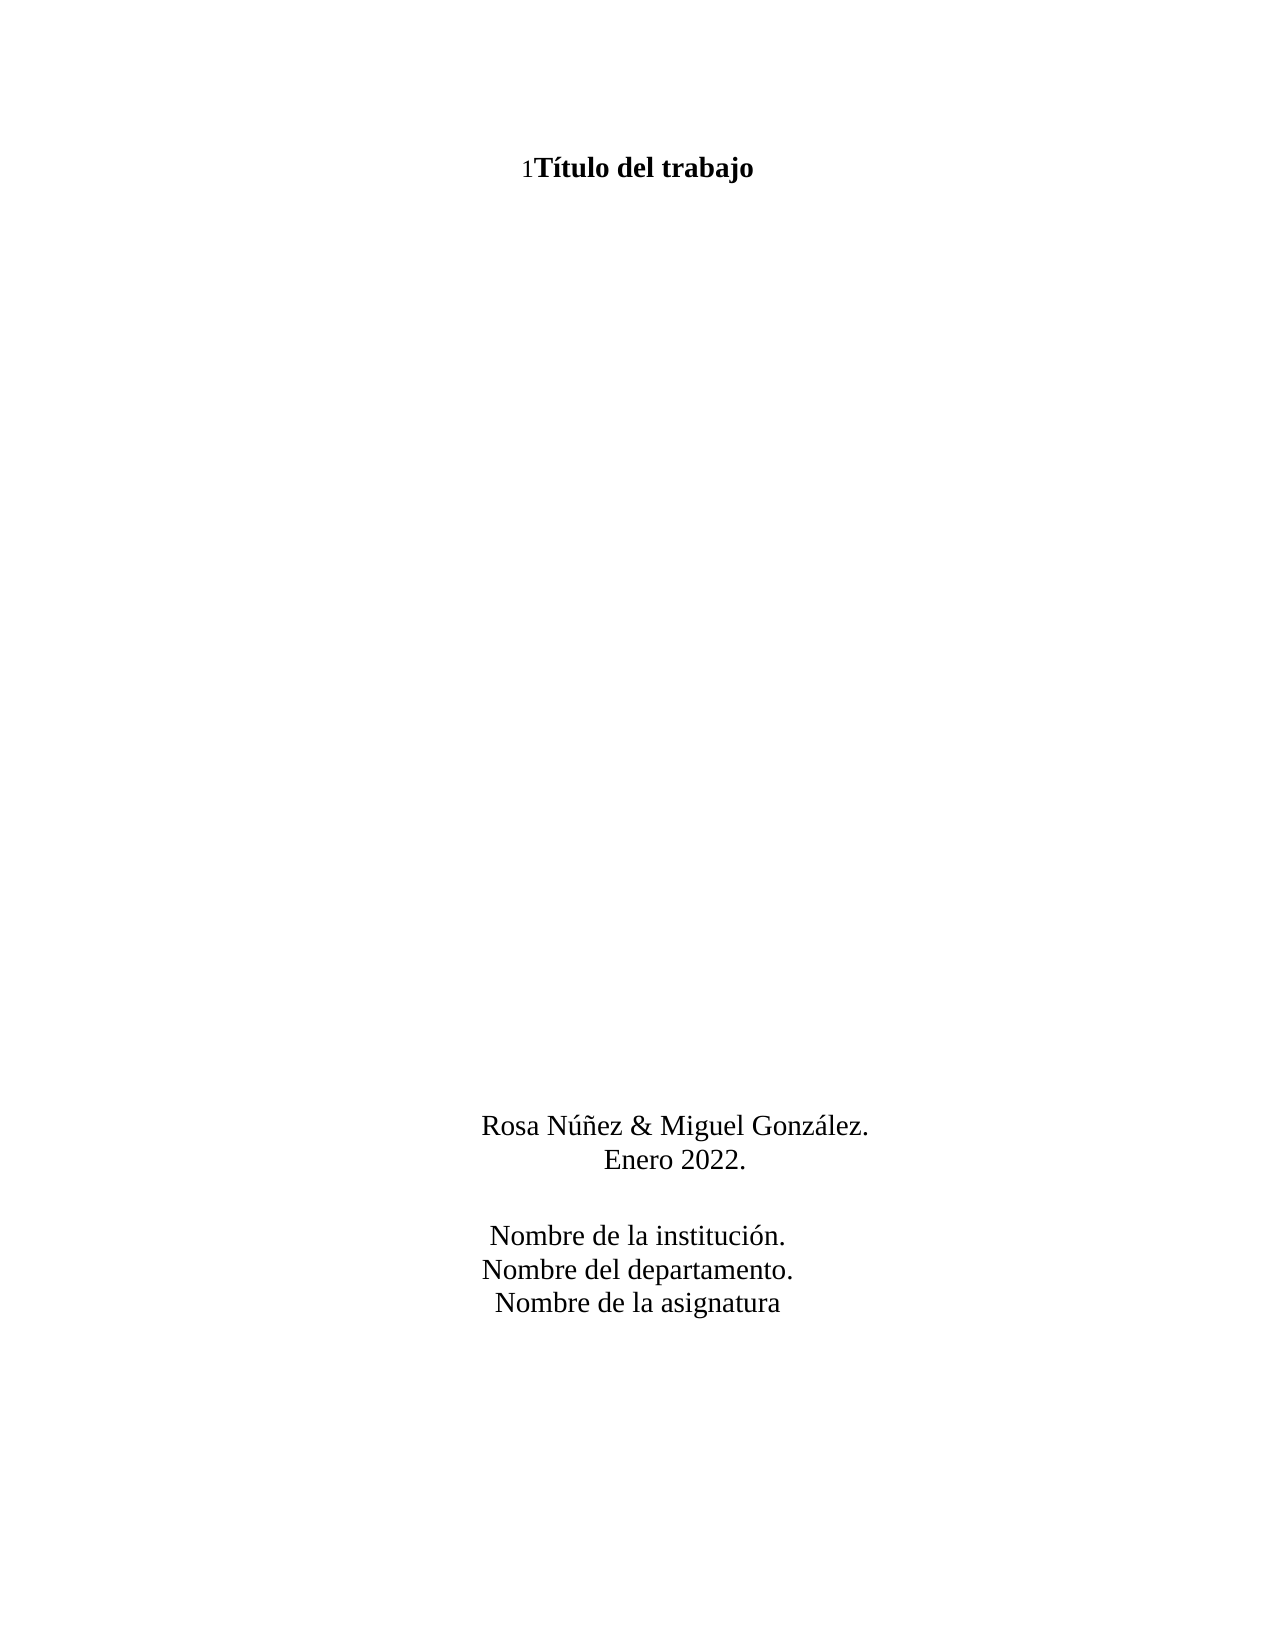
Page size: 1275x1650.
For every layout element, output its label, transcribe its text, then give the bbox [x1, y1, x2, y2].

text Enero 2022. [150, 1142, 1125, 1175]
text Nombre del departamento. [150, 1252, 1125, 1286]
text Nombre de la institución. [150, 1218, 1125, 1252]
text Rosa Núñez & Miguel González. [150, 1108, 1125, 1142]
text Título del trabajo [150, 150, 1125, 183]
text Nombre de la asignatura [150, 1286, 1125, 1319]
